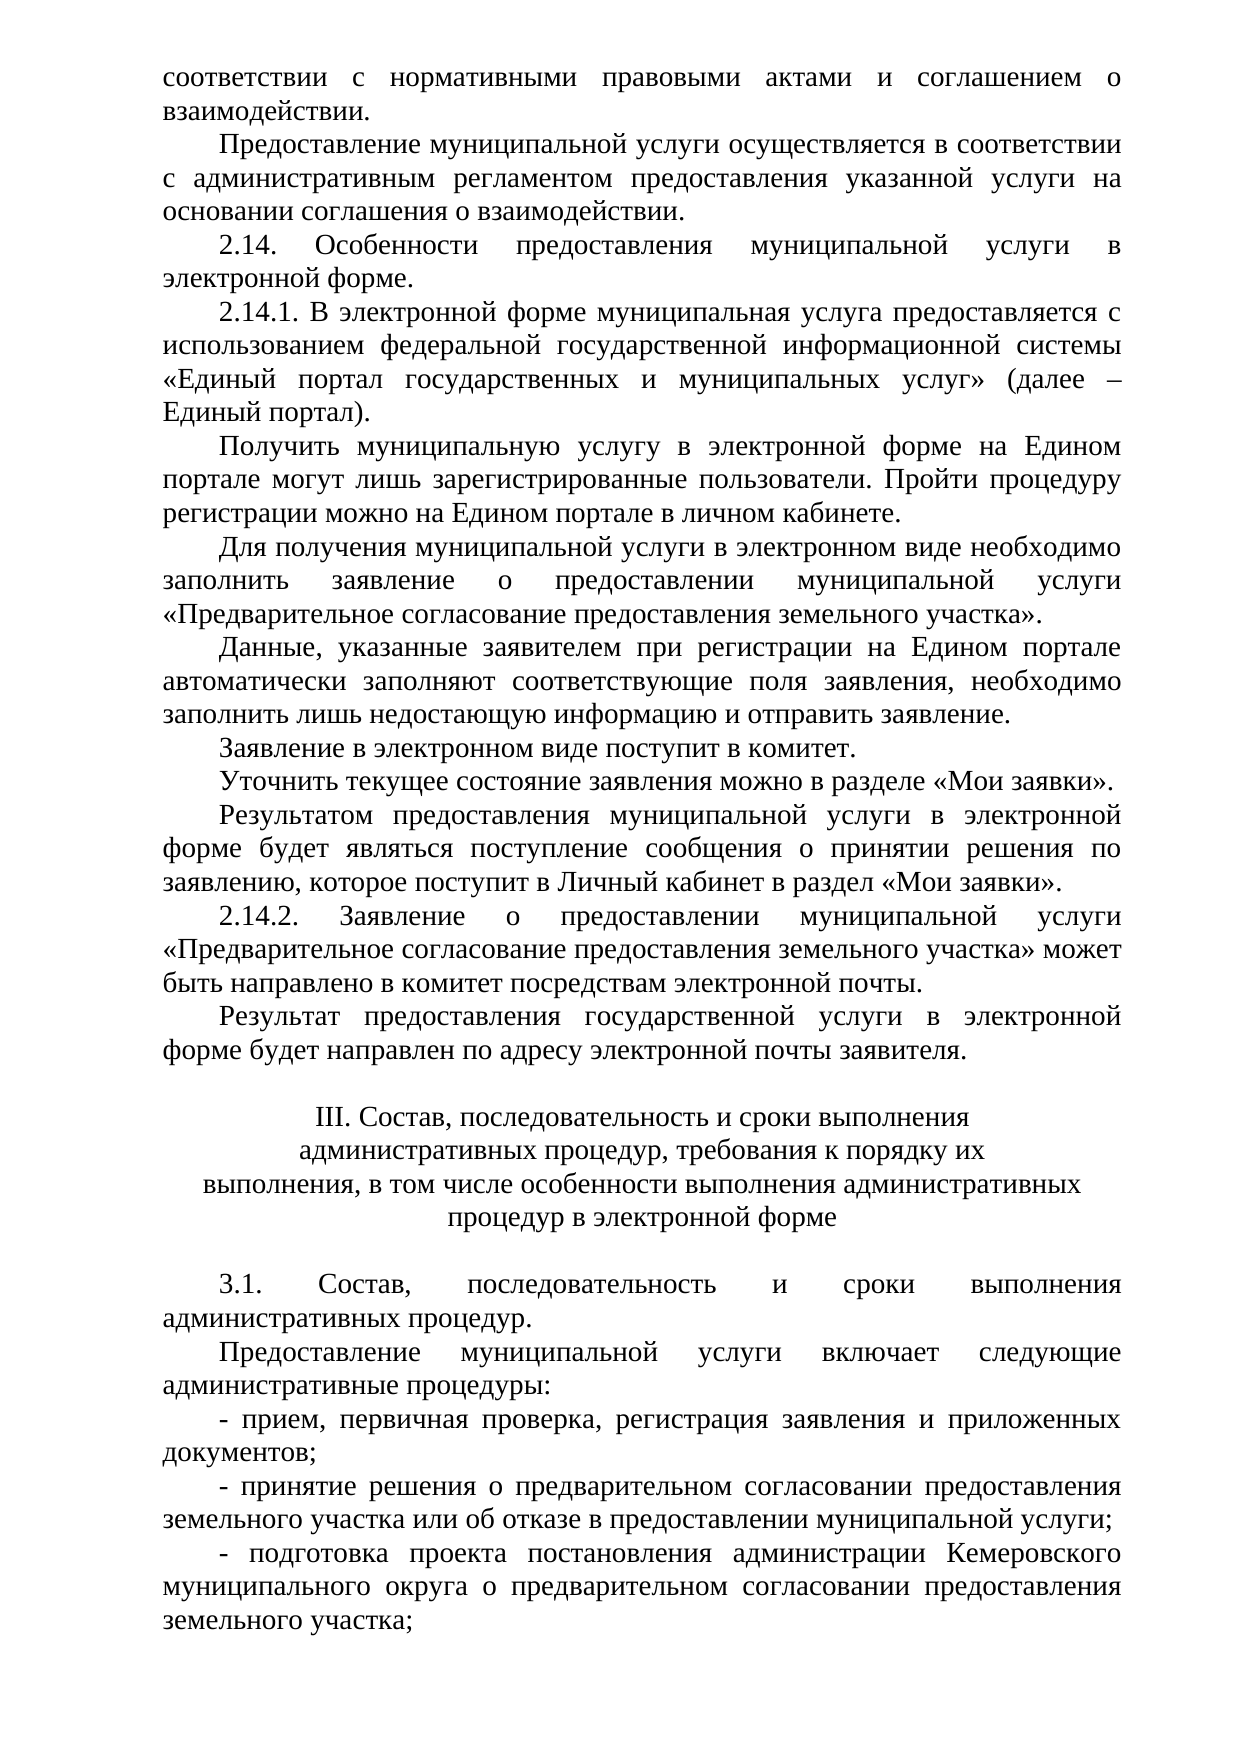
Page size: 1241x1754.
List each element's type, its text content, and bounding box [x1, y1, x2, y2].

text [162, 59, 1122, 126]
text Заявление в электронном виде поступит в комитет. [162, 730, 1122, 763]
text Получить муниципальную услугу в электронной форме на Едином портале могут лишь зарегистрированные пользователи. Пройти процедуру регистрации можно на Едином портале в личном кабинете. [162, 428, 1122, 529]
text Данные, указанные заявителем при регистрации на Едином портале автоматически заполняют соответствующие поля заявления, необходимо заполнить лишь недостающую информацию и отправить заявление. [162, 629, 1122, 730]
text выполнения, в том числе особенности выполнения административных процедур в электронной форме [162, 1166, 1122, 1233]
text Предоставление муниципальной услуги включает следующие административные процедуры: [162, 1334, 1122, 1401]
text административных процедур, требования к порядку их [162, 1132, 1122, 1166]
text - подготовка проекта постановления администрации Кемеровского муниципального округа о предварительном согласовании предоставления земельного участка; [162, 1535, 1122, 1636]
text 3.1. Состав, последовательность и сроки выполнения административных процедур. [162, 1267, 1122, 1334]
text - прием, первичная проверка, регистрация заявления и приложенных документов; [162, 1401, 1122, 1468]
text Результат предоставления государственной услуги в электронной форме будет направлен по адресу электронной почты заявителя. [162, 998, 1122, 1065]
text 2.14.1. В электронной форме муниципальная услуга предоставляется с использованием федеральной государственной информационной системы «Единый портал государственных и муниципальных услуг» (далее – Единый портал). [162, 294, 1122, 428]
text - принятие решения о предварительном согласовании предоставления земельного участка или об отказе в предоставлении муниципальной услуги; [162, 1468, 1122, 1535]
text 2.14.2. Заявление о предоставлении муниципальной услуги «Предварительное согласование предоставления земельного участка» может быть направлено в комитет посредствам электронной почты. [162, 898, 1122, 998]
text 2.14. Особенности предоставления муниципальной услуги в электронной форме. [162, 227, 1122, 294]
text Предоставление муниципальной услуги осуществляется в соответствии с административным регламентом предоставления указанной услуги на основании соглашения о взаимодействии. [162, 126, 1122, 227]
text Уточнить текущее состояние заявления можно в разделе «Мои заявки». [162, 763, 1122, 797]
text Для получения муниципальной услуги в электронном виде необходимо заполнить заявление о предоставлении муниципальной услуги «Предварительное согласование предоставления земельного участка». [162, 529, 1122, 629]
text Результатом предоставления муниципальной услуги в электронной форме будет являться поступление сообщения о принятии решения по заявлению, которое поступит в Личный кабинет в раздел «Мои заявки». [162, 797, 1122, 898]
text III. Состав, последовательность и сроки выполнения [162, 1099, 1122, 1132]
